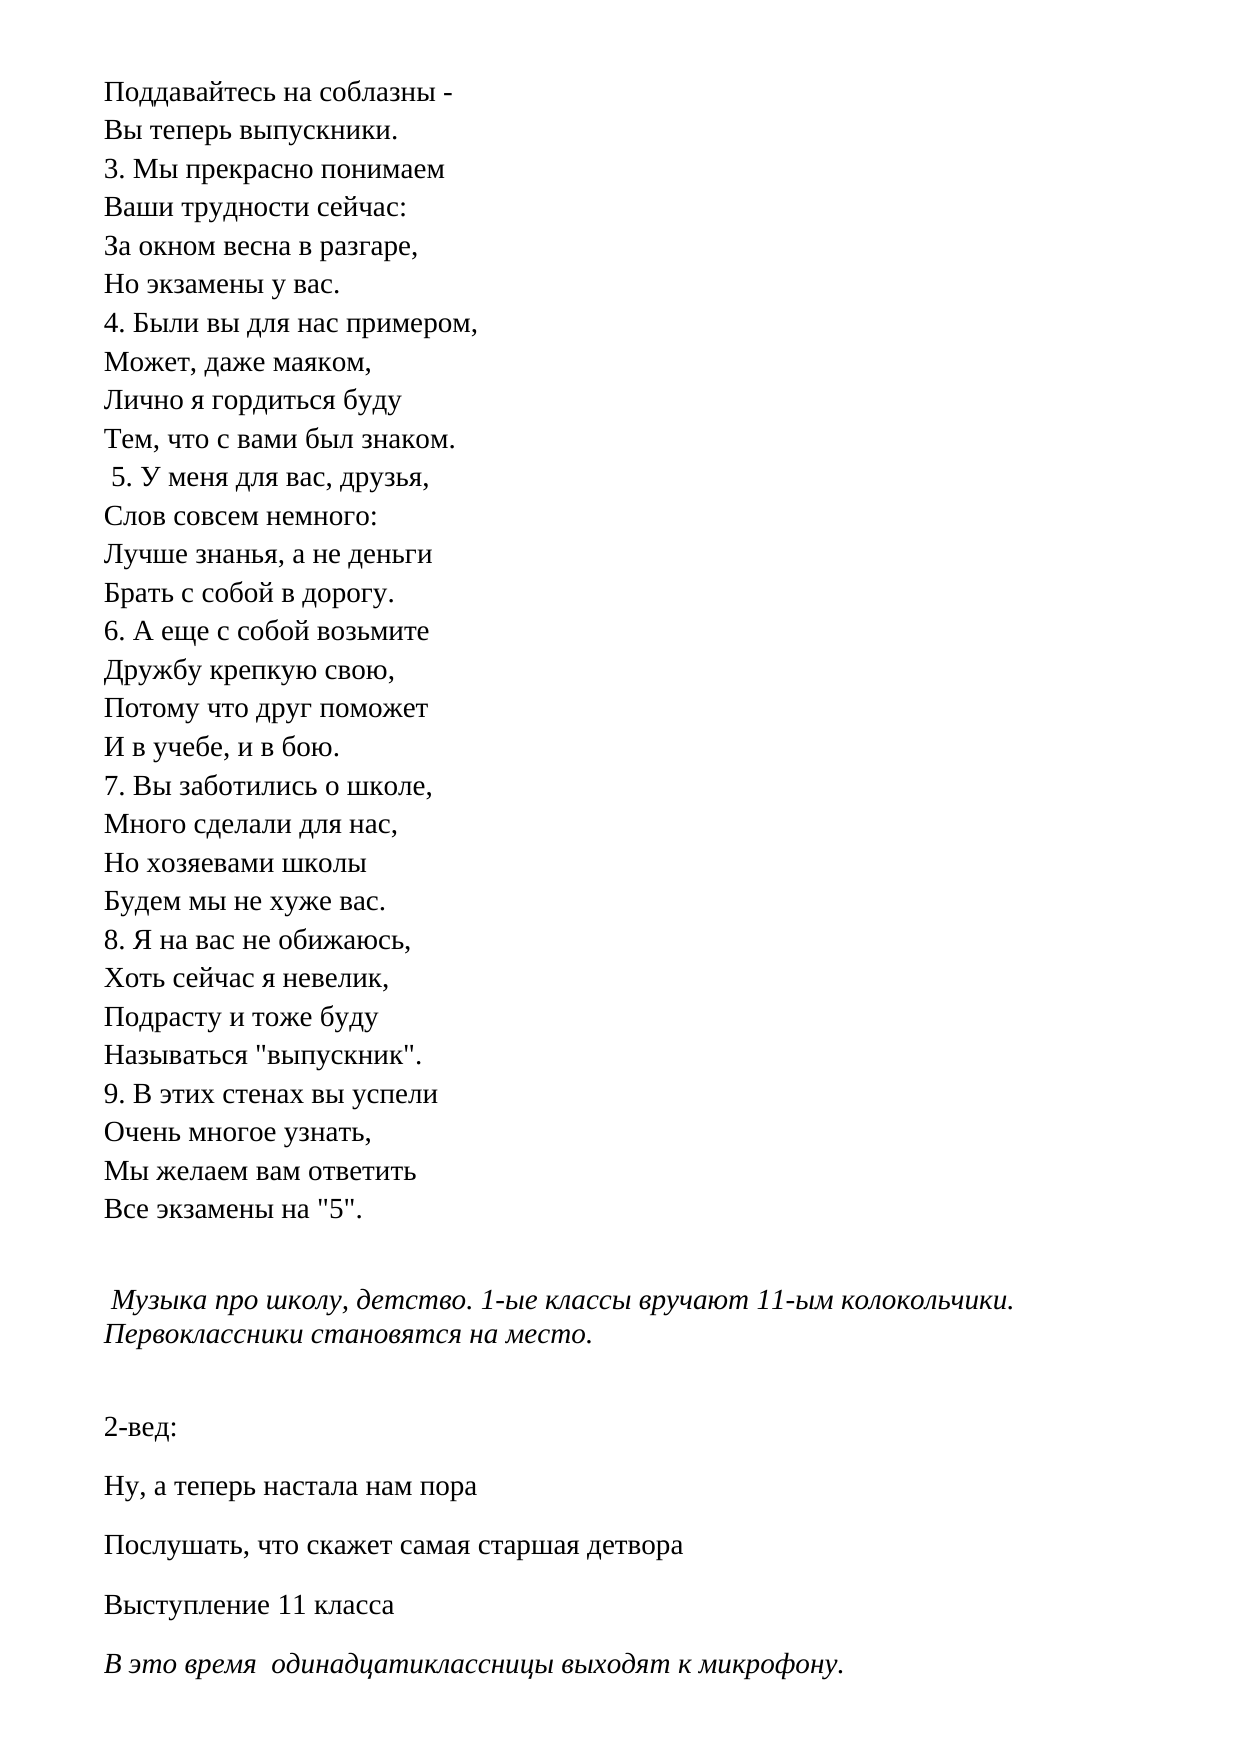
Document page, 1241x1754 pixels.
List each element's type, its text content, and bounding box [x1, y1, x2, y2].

text Послушать, что скажет самая старшая детвора [103, 1527, 1152, 1561]
text 2-вед: [103, 1409, 1152, 1442]
text Музыка про школу, детство. 1-ые классы вручают 11-ым колокольчики. [111, 1282, 1152, 1316]
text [103, 74, 1152, 1257]
text Выступление 11 класса [103, 1587, 1152, 1620]
text Первоклассники становятся на место. [103, 1316, 1152, 1349]
text Ну, а теперь настала нам пора [103, 1468, 1152, 1502]
text В это время одинадцатиклассницы выходят к микрофону. [103, 1646, 1152, 1680]
